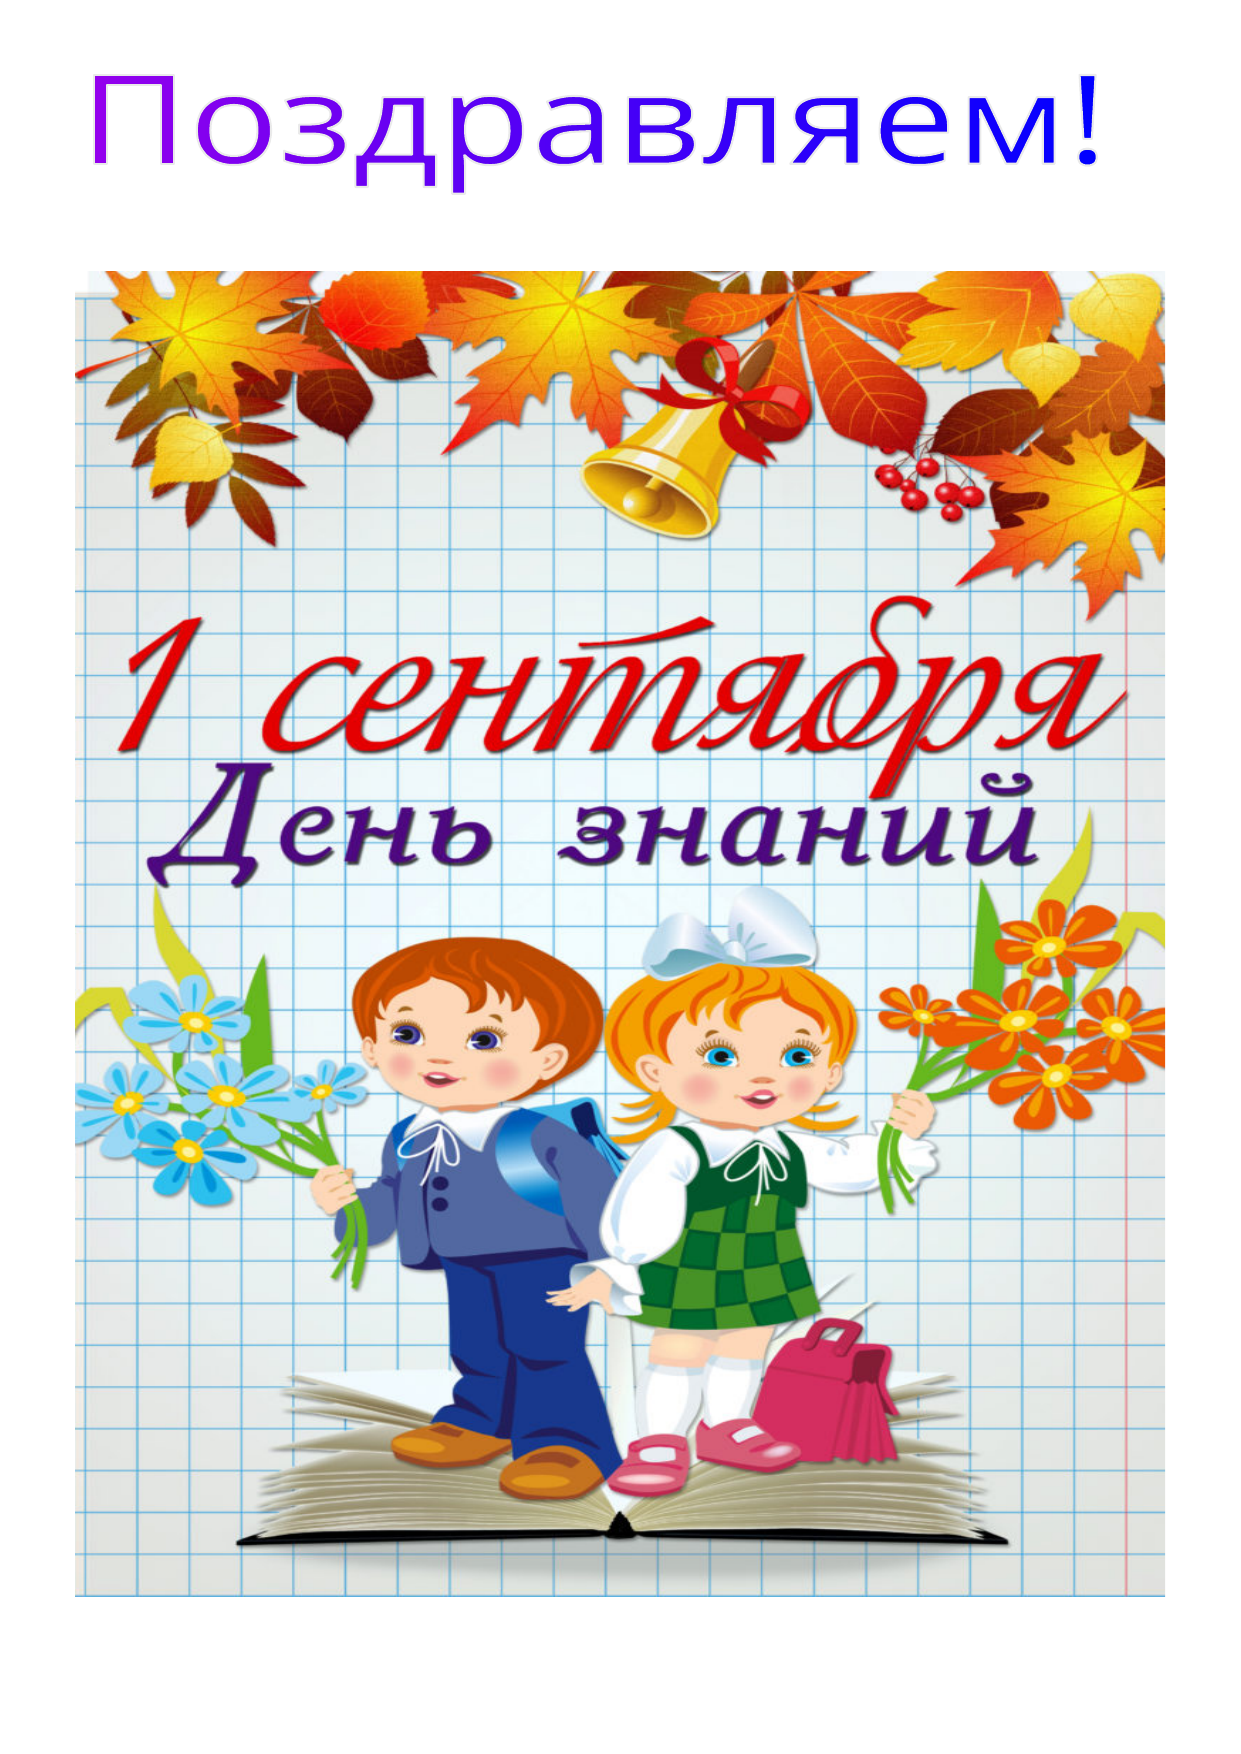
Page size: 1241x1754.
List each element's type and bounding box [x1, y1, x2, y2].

picture [75, 271, 1166, 1597]
